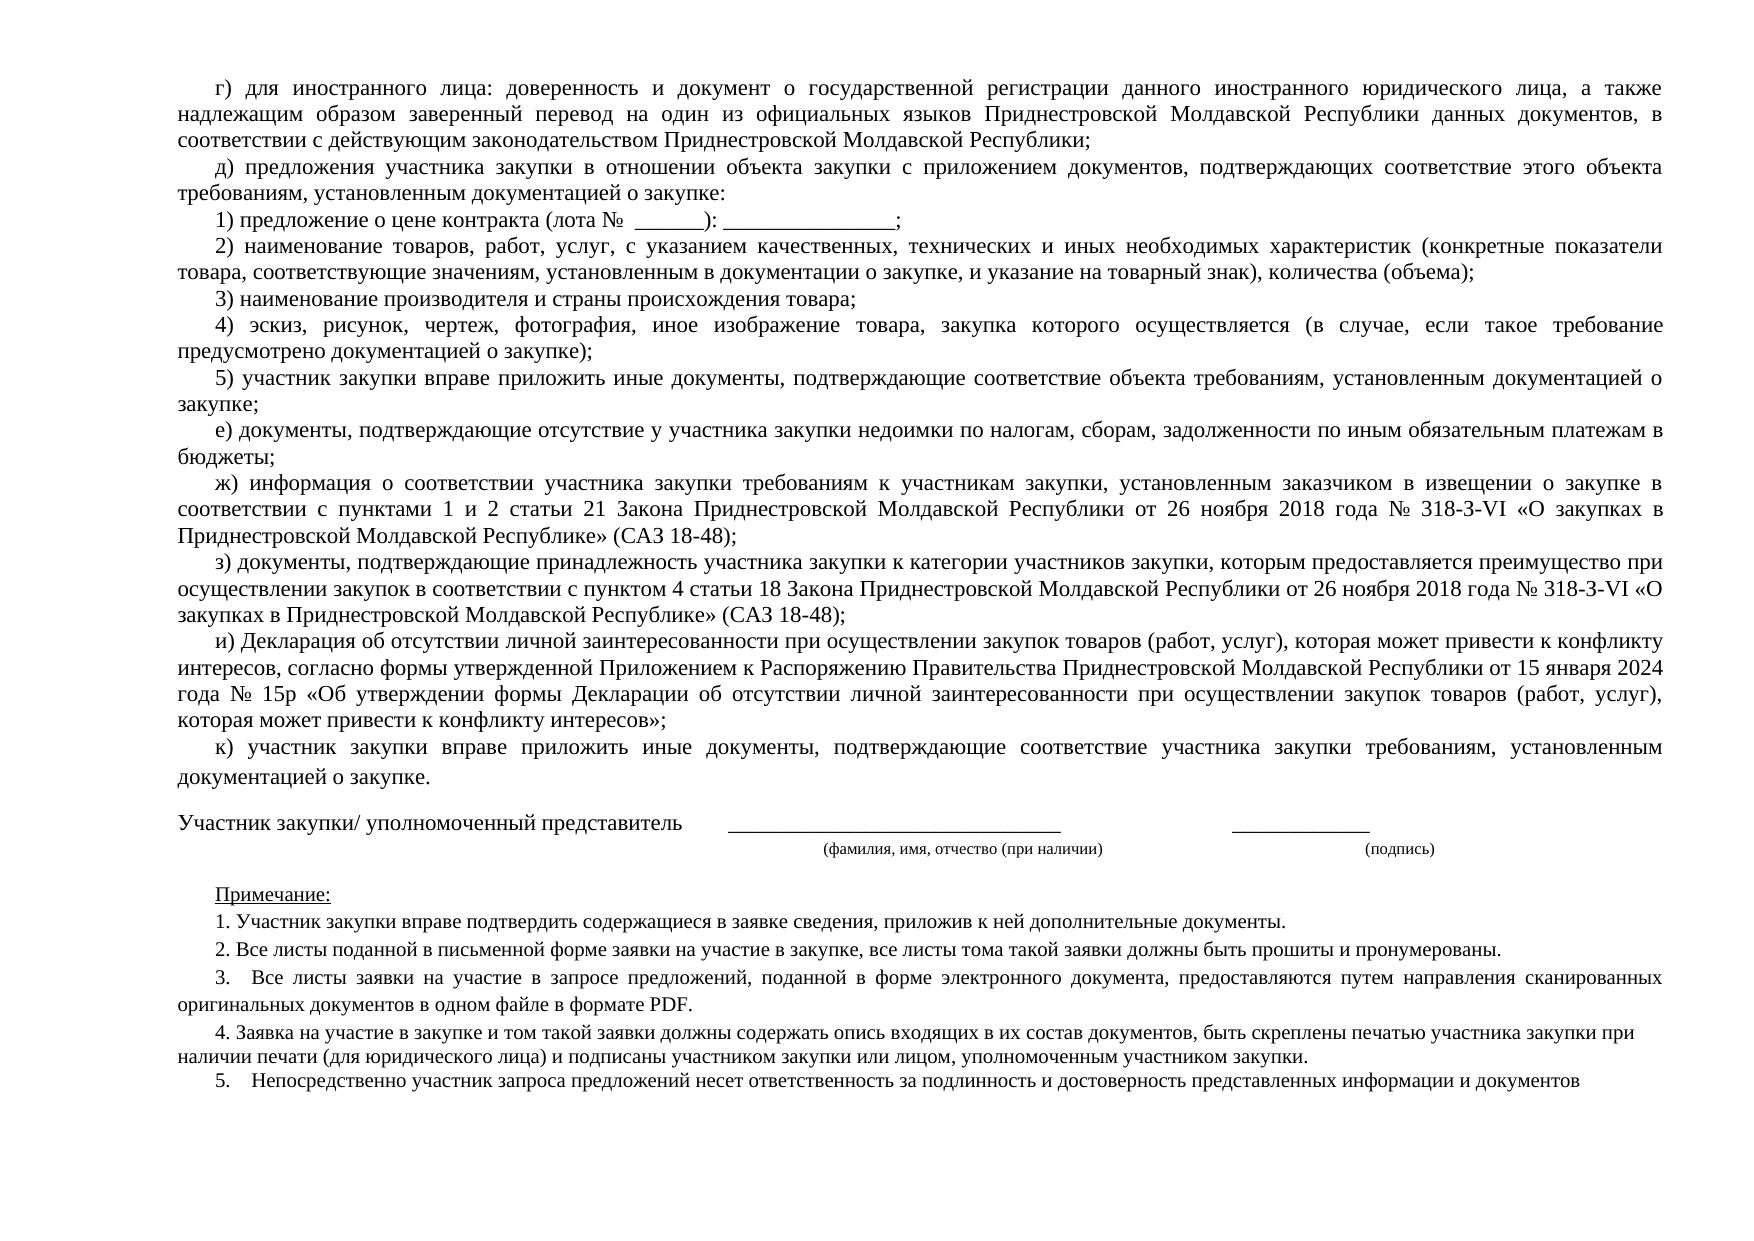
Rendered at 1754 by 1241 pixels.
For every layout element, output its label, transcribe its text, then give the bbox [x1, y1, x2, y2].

text з) документы, подтверждающие принадлежность участника закупки к категории участников закупки, которым предоставляется преимущество при осуществлении закупок в соответствии с пунктом 4 статьи 18 Закона Приднестровской Молдавской Республики от 26 ноября 2018 года № 318-З-VI «О закупках в Приднестровской Молдавской Республике» (САЗ 18-48); [177, 548, 1665, 627]
text 1. Участник закупки вправе подтвердить содержащиеся в заявке сведения, приложив к ней дополнительные документы. [177, 909, 1665, 933]
text Примечание: [177, 882, 1665, 906]
text Участник закупки/ уполномоченный представитель _____________________________ ____________ [177, 809, 1665, 835]
text е) документы, подтверждающие отсутствие у участника закупки недоимки по налогам, сборам, задолженности по иным обязательным платежам в бюджеты; [177, 416, 1665, 469]
text 3) наименование производителя и страны происхождения товара; [177, 285, 1665, 311]
text 2. Все листы поданной в письменной форме заявки на участие в закупке, все листы тома такой заявки должны быть прошиты и пронумерованы. [177, 937, 1665, 961]
text 4. Заявка на участие в закупке и том такой заявки должны содержать опись входящих в их состав документов, быть скреплены печатью участника закупки при наличии печати (для юридического лица) и подписаны участником закупки или лицом, уполномоченным участником закупки. [177, 1020, 1665, 1068]
text 5. Непосредственно участник запроса предложений несет ответственность за подлинность и достоверность представленных информации и документов [177, 1068, 1665, 1092]
text 1) предложение о цене контракта (лота № ______): _______________; [177, 206, 1665, 232]
text (фамилия, имя, отчество (при наличии) (подпись) [177, 839, 1665, 858]
text д) предложения участника закупки в отношении объекта закупки с приложением документов, подтверждающих соответствие этого объекта требованиям, установленным документацией о закупке: [177, 153, 1665, 206]
text 3. Все листы заявки на участие в запросе предложений, поданной в форме электронного документа, предоставляются путем направления сканированных оригинальных документов в одном файле в формате PDF. [177, 964, 1665, 1016]
text 5) участник закупки вправе приложить иные документы, подтверждающие соответствие объекта требованиям, установленным документацией о закупке; [177, 364, 1665, 416]
text 4) эскиз, рисунок, чертеж, фотография, иное изображение товара, закупка которого осуществляется (в случае, если такое требование предусмотрено документацией о закупке); [177, 311, 1665, 364]
text 2) наименование товаров, работ, услуг, с указанием качественных, технических и иных необходимых характеристик (конкретные показатели товара, соответствующие значениям, установленным в документации о закупке, и указание на товарный знак), количества (объема); [177, 232, 1665, 285]
text г) для иностранного лица: доверенность и документ о государственной регистрации данного иностранного юридического лица, а также надлежащим образом заверенный перевод на один из официальных языков Приднестровской Молдавской Республики данных документов, в соответствии с действующим законодательством Приднестровской Молдавской Республики; [177, 74, 1665, 153]
text и) Декларация об отсутствии личной заинтересованности при осуществлении закупок товаров (работ, услуг), которая может привести к конфликту интересов, согласно формы утвержденной Приложением к Распоряжению Правительства Приднестровской Молдавской Республики от 15 января 2024 года № 15р «Об утверждении формы Декларации об отсутствии личной заинтересованности при осуществлении закупок товаров (работ, услуг), которая может привести к конфликту интересов»; [177, 627, 1665, 733]
text ж) информация о соответствии участника закупки требованиям к участникам закупки, установленным заказчиком в извещении о закупке в соответствии с пунктами 1 и 2 статьи 21 Закона Приднестровской Молдавской Республики от 26 ноября 2018 года № 318-З-VI «О закупках в Приднестровской Молдавской Республике» (САЗ 18-48); [177, 469, 1665, 548]
text к) участник закупки вправе приложить иные документы, подтверждающие соответствие участника закупки требованиям, установленным документацией о закупке. [177, 733, 1665, 789]
